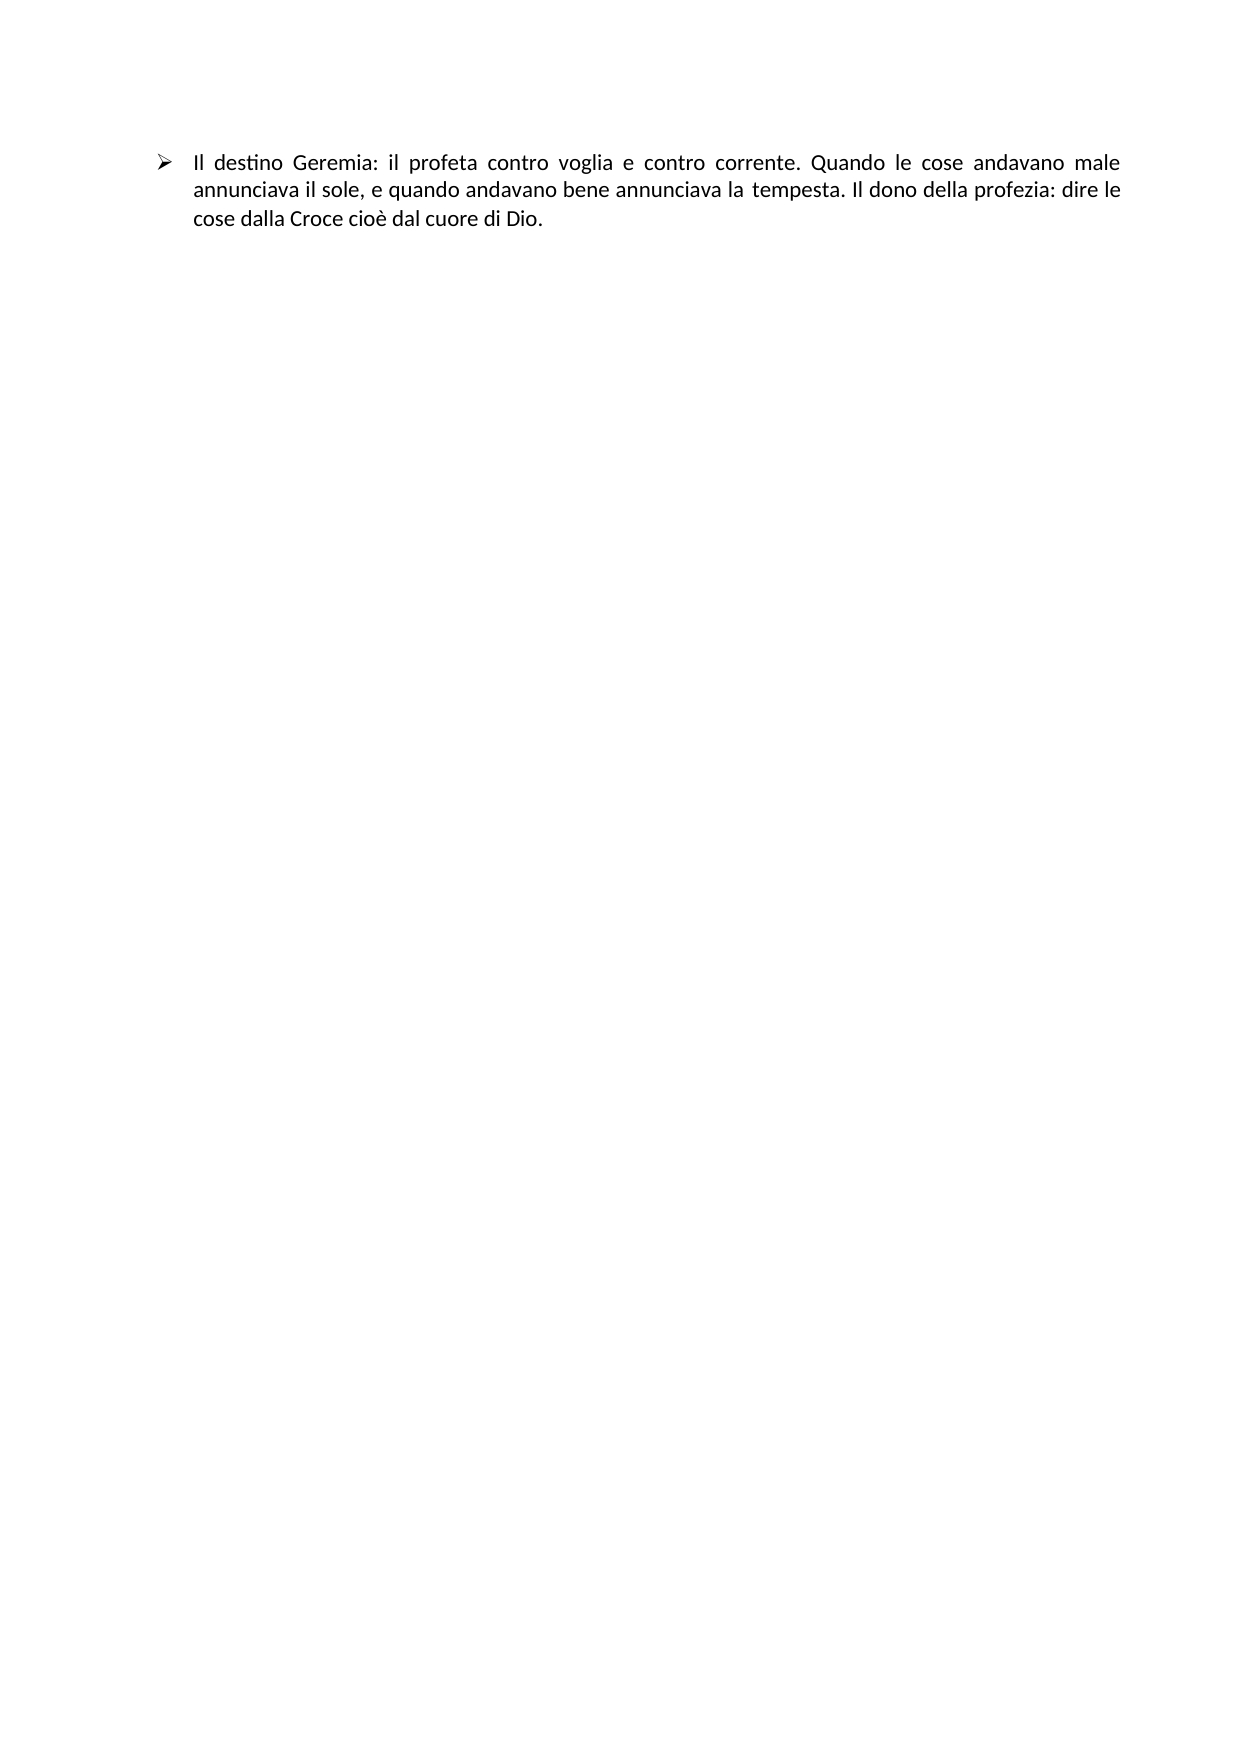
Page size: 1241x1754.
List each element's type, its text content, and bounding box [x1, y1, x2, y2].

list Il destino Geremia: il profeta contro voglia e contro corrente. Quando le cose andavano male annunciava il sole, e quando andavano bene annunciava la tempesta. Il dono della profezia: dire le cose dalla Croce cioè dal cuore di Dio. [156, 148, 1122, 232]
